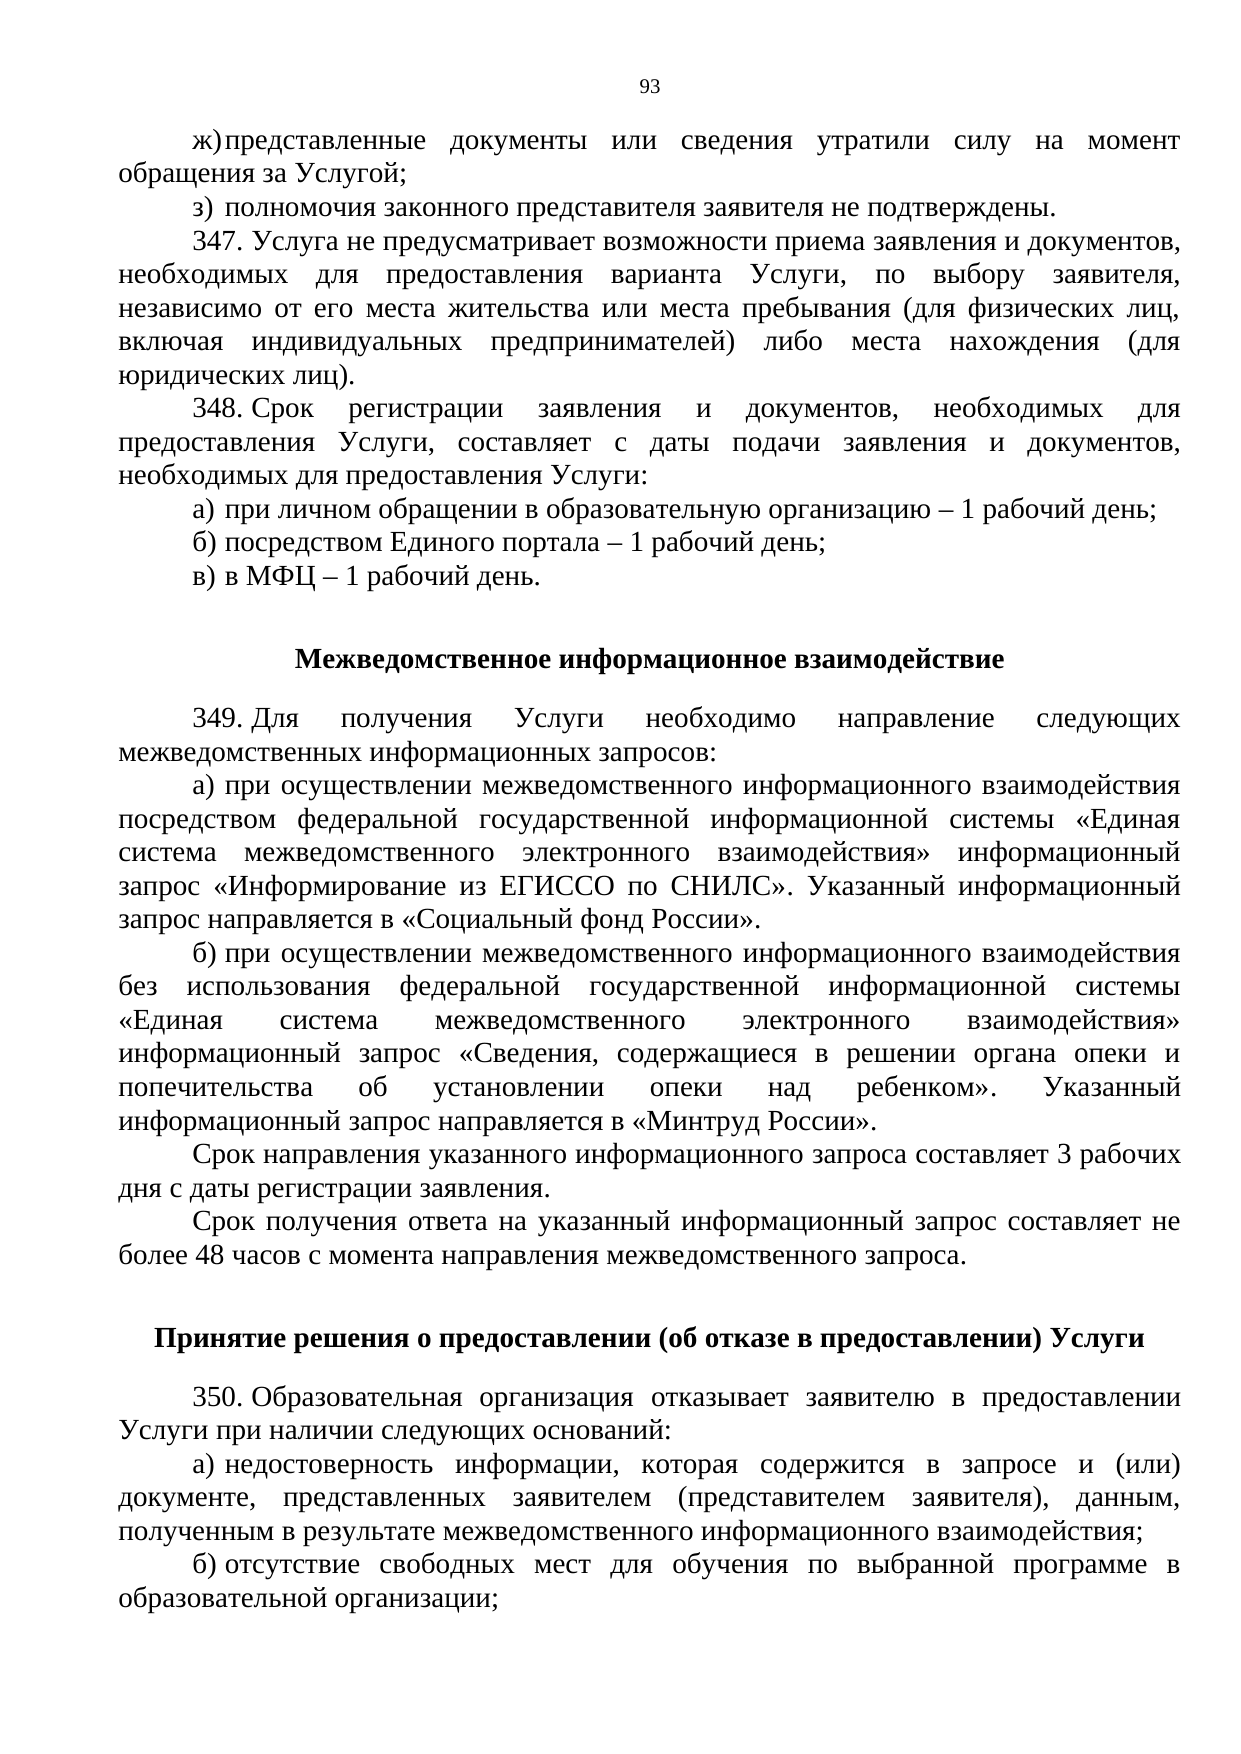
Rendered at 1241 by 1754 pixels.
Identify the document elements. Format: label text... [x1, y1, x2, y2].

list представленные документы или сведения утратили силу на момент обращения за Услугой; [118, 122, 1181, 189]
list при личном обращении в образовательную организацию – 1 рабочий день; [118, 491, 1181, 524]
list Образовательная организация отказывает заявителю в предоставлении Услуги при наличии следующих оснований: [118, 1379, 1181, 1446]
list Для получения Услуги необходимо направление следующих межведомственных информационных запросов: [118, 700, 1181, 767]
list Срок регистрации заявления и документов, необходимых для предоставления Услуги, составляет с даты подачи заявления и документов, необходимых для предоставления Услуги: [118, 390, 1181, 491]
list недостоверность информации, которая содержится в запросе и (или) документе, представленных заявителем (представителем заявителя), данным, полученным в результате межведомственного информационного взаимодействия; [118, 1446, 1181, 1547]
text Срок направления указанного информационного запроса составляет 3 рабочих дня с даты регистрации заявления. [118, 1136, 1181, 1203]
text Срок получения ответа на указанный информационный запрос составляет не более 48 часов с момента направления межведомственного запроса. [118, 1203, 1181, 1270]
list посредством Единого портала – 1 рабочий день; [118, 524, 1181, 558]
list при осуществлении межведомственного информационного взаимодействия посредством федеральной государственной информационной системы «Единая система межведомственного электронного взаимодействия» информационный запрос «Информирование из ЕГИССО по СНИЛС». Указанный информационный запрос направляется в «Социальный фонд России». [118, 767, 1181, 935]
list отсутствие свободных мест для обучения по выбранной программе в образовательной организации; [118, 1547, 1181, 1614]
list полномочия законного представителя заявителя не подтверждены. [118, 189, 1181, 223]
text Принятие решения о предоставлении (об отказе в предоставлении) Услуги [118, 1320, 1181, 1354]
list Услуга не предусматривает возможности приема заявления и документов, необходимых для предоставления варианта Услуги, по выбору заявителя, независимо от его места жительства или места пребывания (для физических лиц, включая индивидуальных предпринимателей) либо места нахождения (для юридических лиц). [118, 223, 1181, 390]
text Межведомственное информационное взаимодействие [118, 642, 1181, 675]
list при осуществлении межведомственного информационного взаимодействия без использования федеральной государственной информационной системы «Единая система межведомственного электронного взаимодействия» информационный запрос «Сведения, содержащиеся в решении органа опеки и попечительства об установлении опеки над ребенком». Указанный информационный запрос направляется в «Минтруд России». [118, 935, 1181, 1136]
list в МФЦ – 1 рабочий день. [118, 558, 1181, 592]
